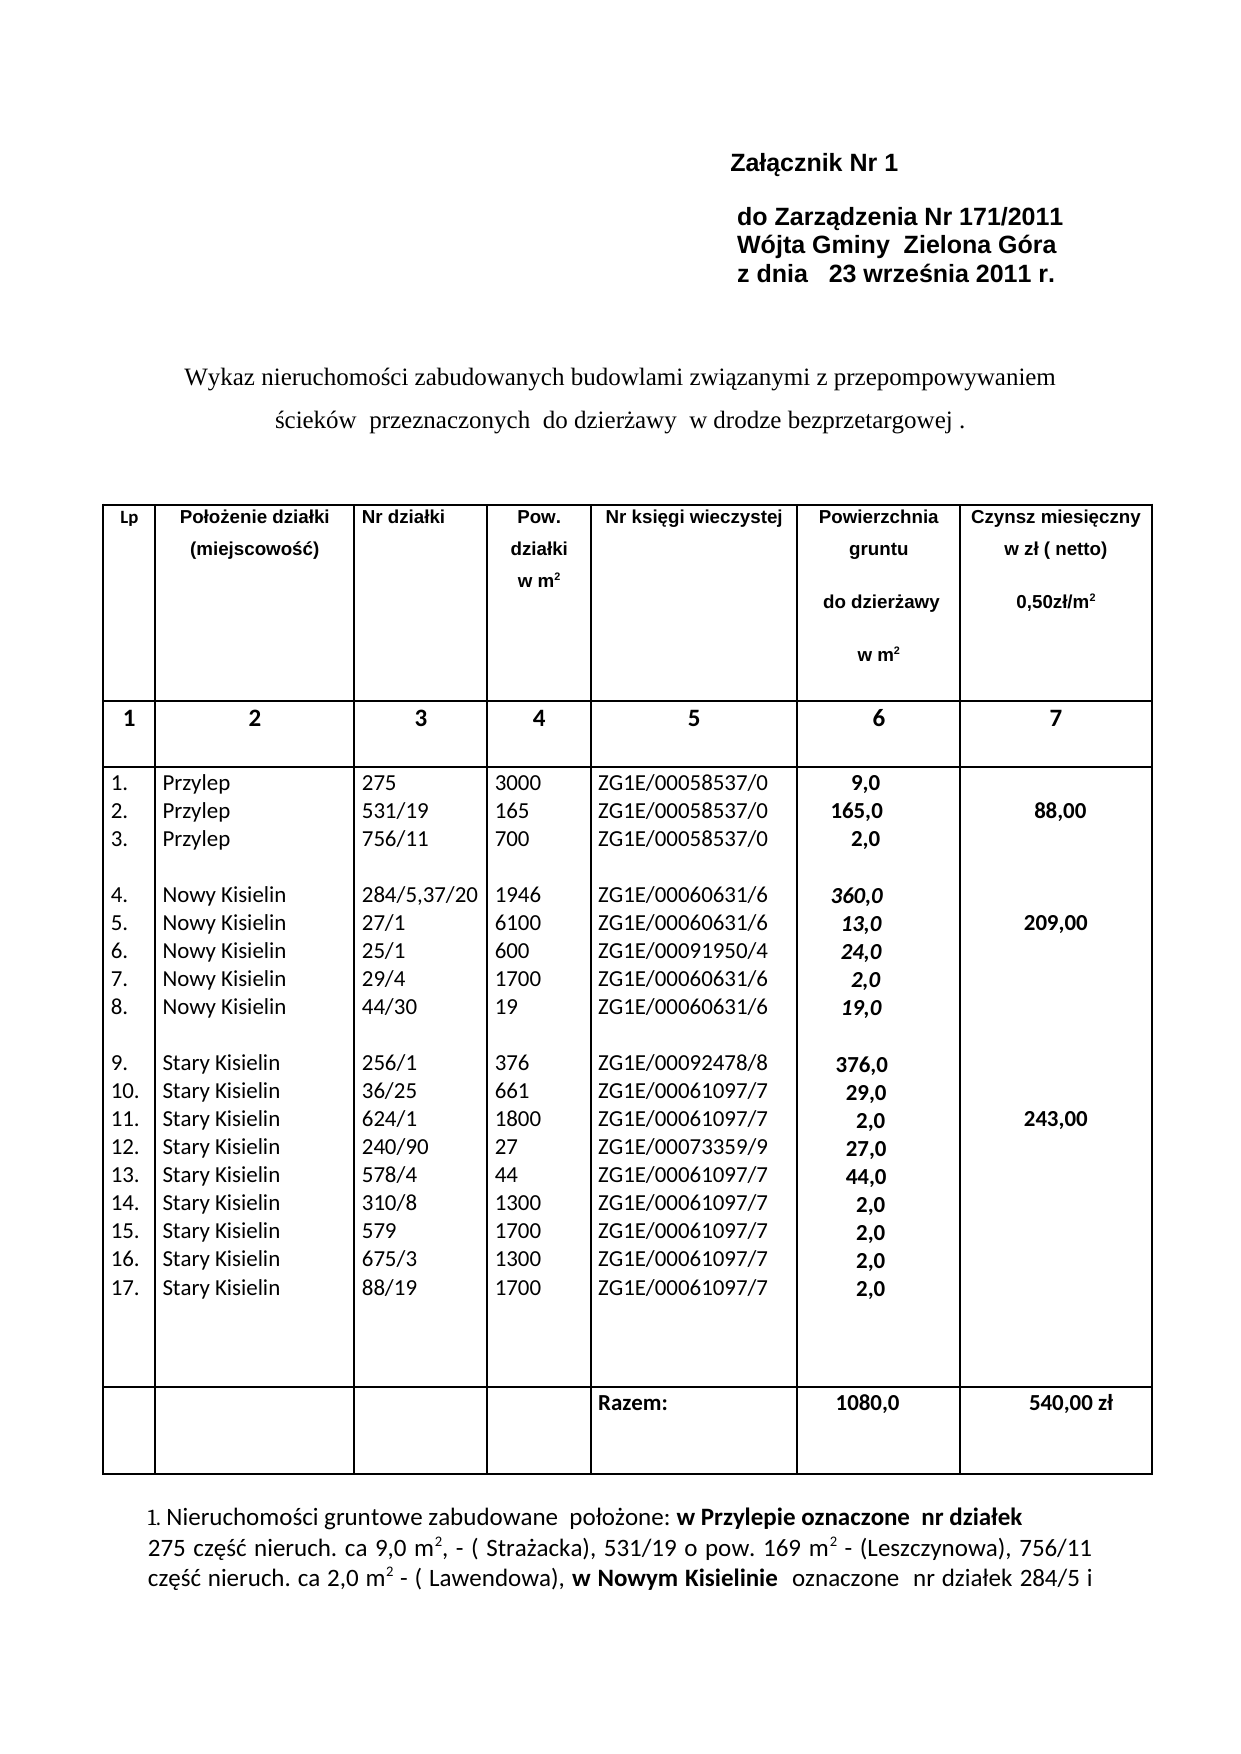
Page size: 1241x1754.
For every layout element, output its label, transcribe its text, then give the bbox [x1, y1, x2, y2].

table_header Nr działki [355, 506, 486, 699]
table_cell 3000 165 700 1946 6100 600 1700 19 376 661 1800 27 44 1300 1700 1300 1700 [488, 768, 590, 1386]
table_cell Przylep Przylep Przylep Nowy Kisielin Nowy Kisielin Nowy Kisielin Nowy Kisielin Nowy Kisielin Stary Kisielin Stary Kisielin Stary Kisielin Stary Kisielin Stary Kisielin Stary Kisielin Stary Kisielin Stary Kisielin Stary Kisielin [156, 768, 353, 1386]
table_cell 275 531/19 756/11 284/5,37/20 27/1 25/1 29/4 44/30 256/1 36/25 624/1 240/90 578/4 310/8 579 675/3 88/19 [355, 768, 486, 1386]
table_cell 3 [355, 702, 486, 766]
table_cell 5 [592, 702, 796, 766]
text Załącznik Nr 1 [148, 148, 1093, 176]
table_cell 2 [156, 702, 353, 766]
table_cell 9,0 165,0 2,0 360,0 13,0 24,0 2,0 19,0 376,0 29,0 2,0 27,0 44,0 2,0 2,0 2,0 2,0 [798, 768, 959, 1386]
table_cell 7 [961, 702, 1151, 766]
text z dnia 23 września 2011 r. [148, 259, 1093, 288]
text Wójta Gminy Zielona Góra [148, 230, 1093, 259]
table_cell [156, 1388, 353, 1473]
table_header Pow. działki w m2 [488, 506, 590, 699]
table_header Położenie działki (miejscowość) [156, 506, 353, 699]
table_header Nr księgi wieczystej [592, 506, 796, 699]
table_header Lp [104, 506, 154, 699]
text Wykaz nieruchomości zabudowanych budowlami związanymi z przepompowywaniem ścieków przeznaczonych do dzierżawy w drodze bezprzetargowej . [148, 362, 1093, 434]
table_cell 6 [798, 702, 959, 766]
table_cell 1080,0 [798, 1388, 959, 1473]
table_header Powierzchnia gruntu do dzierżawy w m2 [798, 506, 959, 699]
text 1. Nieruchomości gruntowe zabudowane położone: w Przylepie oznaczone nr działek [148, 1501, 1093, 1532]
table_cell [488, 1388, 590, 1473]
table_cell ZG1E/00058537/0 ZG1E/00058537/0 ZG1E/00058537/0 ZG1E/00060631/6 ZG1E/00060631/6 ZG1E/00091950/4 ZG1E/00060631/6 ZG1E/00060631/6 ZG1E/00092478/8 ZG1E/00061097/7 ZG1E/00061097/7 ZG1E/00073359/9 ZG1E/00061097/7 ZG1E/00061097/7 ZG1E/00061097/7 ZG1E/00061097/7 ZG1E/00061097/7 [592, 768, 796, 1386]
table_cell [104, 1388, 154, 1473]
text do Zarządzenia Nr 171/2011 [148, 201, 1093, 230]
table_cell 1. 2. 3. 4. 5. 6. 7. 8. 9. 10. 11. 12. 13. 14. 15. 16. 17. [104, 768, 154, 1386]
table_cell [355, 1388, 486, 1473]
table_cell 4 [488, 702, 590, 766]
table_cell Razem: [592, 1388, 796, 1473]
table_header Czynsz miesięczny w zł ( netto) 0,50zł/m2 [961, 506, 1151, 699]
table_cell 1 [104, 702, 154, 766]
table_cell 540,00 zł [961, 1388, 1151, 1473]
table_cell 88,00 209,00 243,00 [961, 768, 1151, 1386]
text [148, 1532, 1093, 1593]
